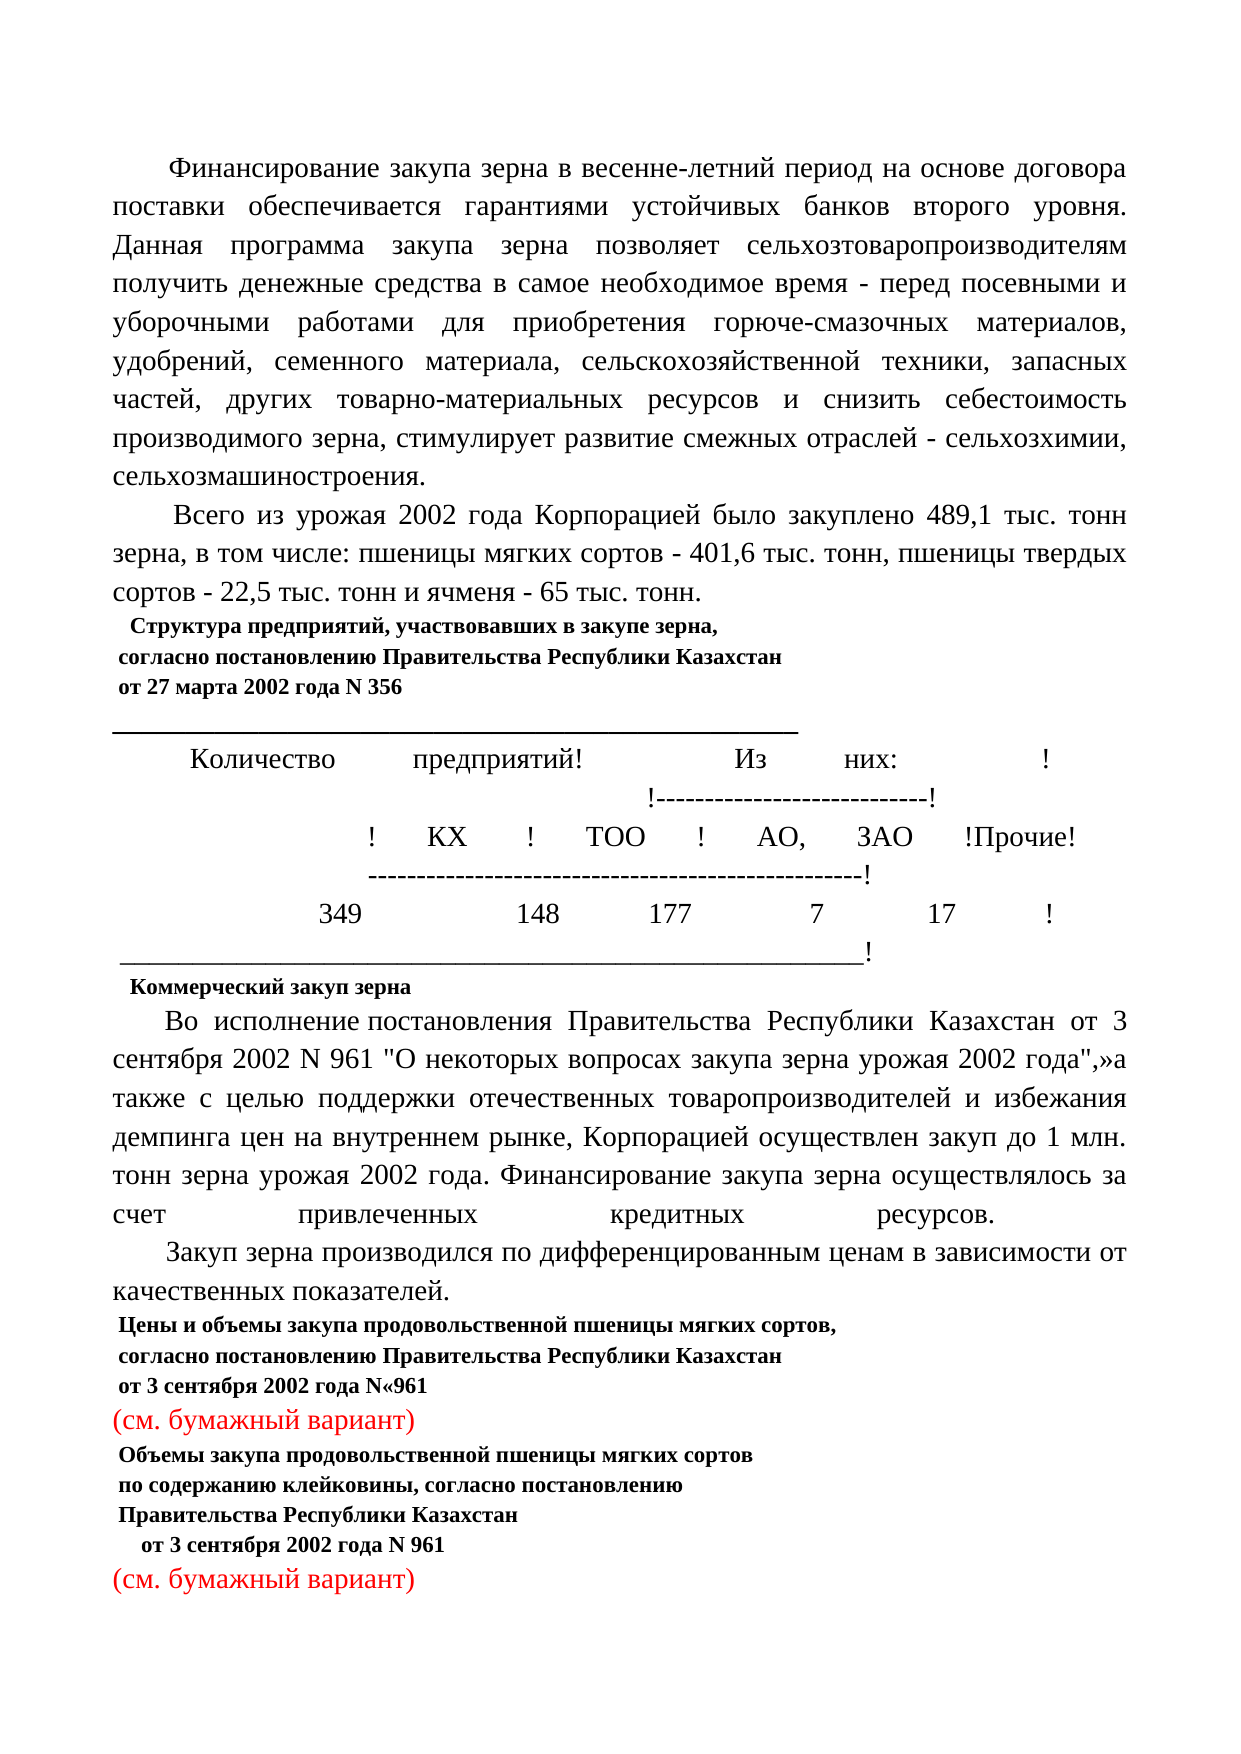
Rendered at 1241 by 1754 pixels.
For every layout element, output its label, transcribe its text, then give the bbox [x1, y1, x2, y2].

text Во исполнение постановления Правительства Республики Казахстан от 3 сентября 2002 N 961 "О некоторых вопросах закупа зерна урожая 2002 года",»а также с целью поддержки отечественных товаропроизводителей и избежания демпинга цен на внутреннем рынке, Корпорацией осуществлен закуп до 1 млн. тонн зерна урожая 2002 года. Финансирование закупа зерна осуществлялось за счет привлеченных кредитных ресурсов. Закуп зерна производился по дифференцированным ценам в зависимости от качественных показателей. [112, 1003, 1128, 1306]
text Цены и объемы закупа продовольственной пшеницы мягких сортов, согласно постановлению Правительства Республики Казахстан от 3 сентября 2002 года N«961 [112, 1311, 1128, 1398]
text Коммерческий закуп зерна [112, 973, 1128, 999]
text Объемы закупа продовольственной пшеницы мягких сортов по содержанию клейковины, согласно постановлению Правительства Республики Казахстан от 3 сентября 2002 года N 961 [112, 1441, 1128, 1558]
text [112, 150, 1128, 607]
text (см. бумажный вариант) [112, 1561, 1128, 1595]
text _______________________________________________ Количество предприятий! Из них: ! !----------------------------! ! КХ ! ТОО ! АО, ЗАО !Прочие! ---------------------------------------------------! 349 148 177 7 17 ! ___________________________________________________! [112, 703, 1128, 968]
text (см. бумажный вариант) [112, 1402, 1128, 1436]
text Структура предприятий, участвовавших в закупе зерна, согласно постановлению Правительства Республики Казахстан от 27 марта 2002 года N 356 [112, 612, 1128, 699]
